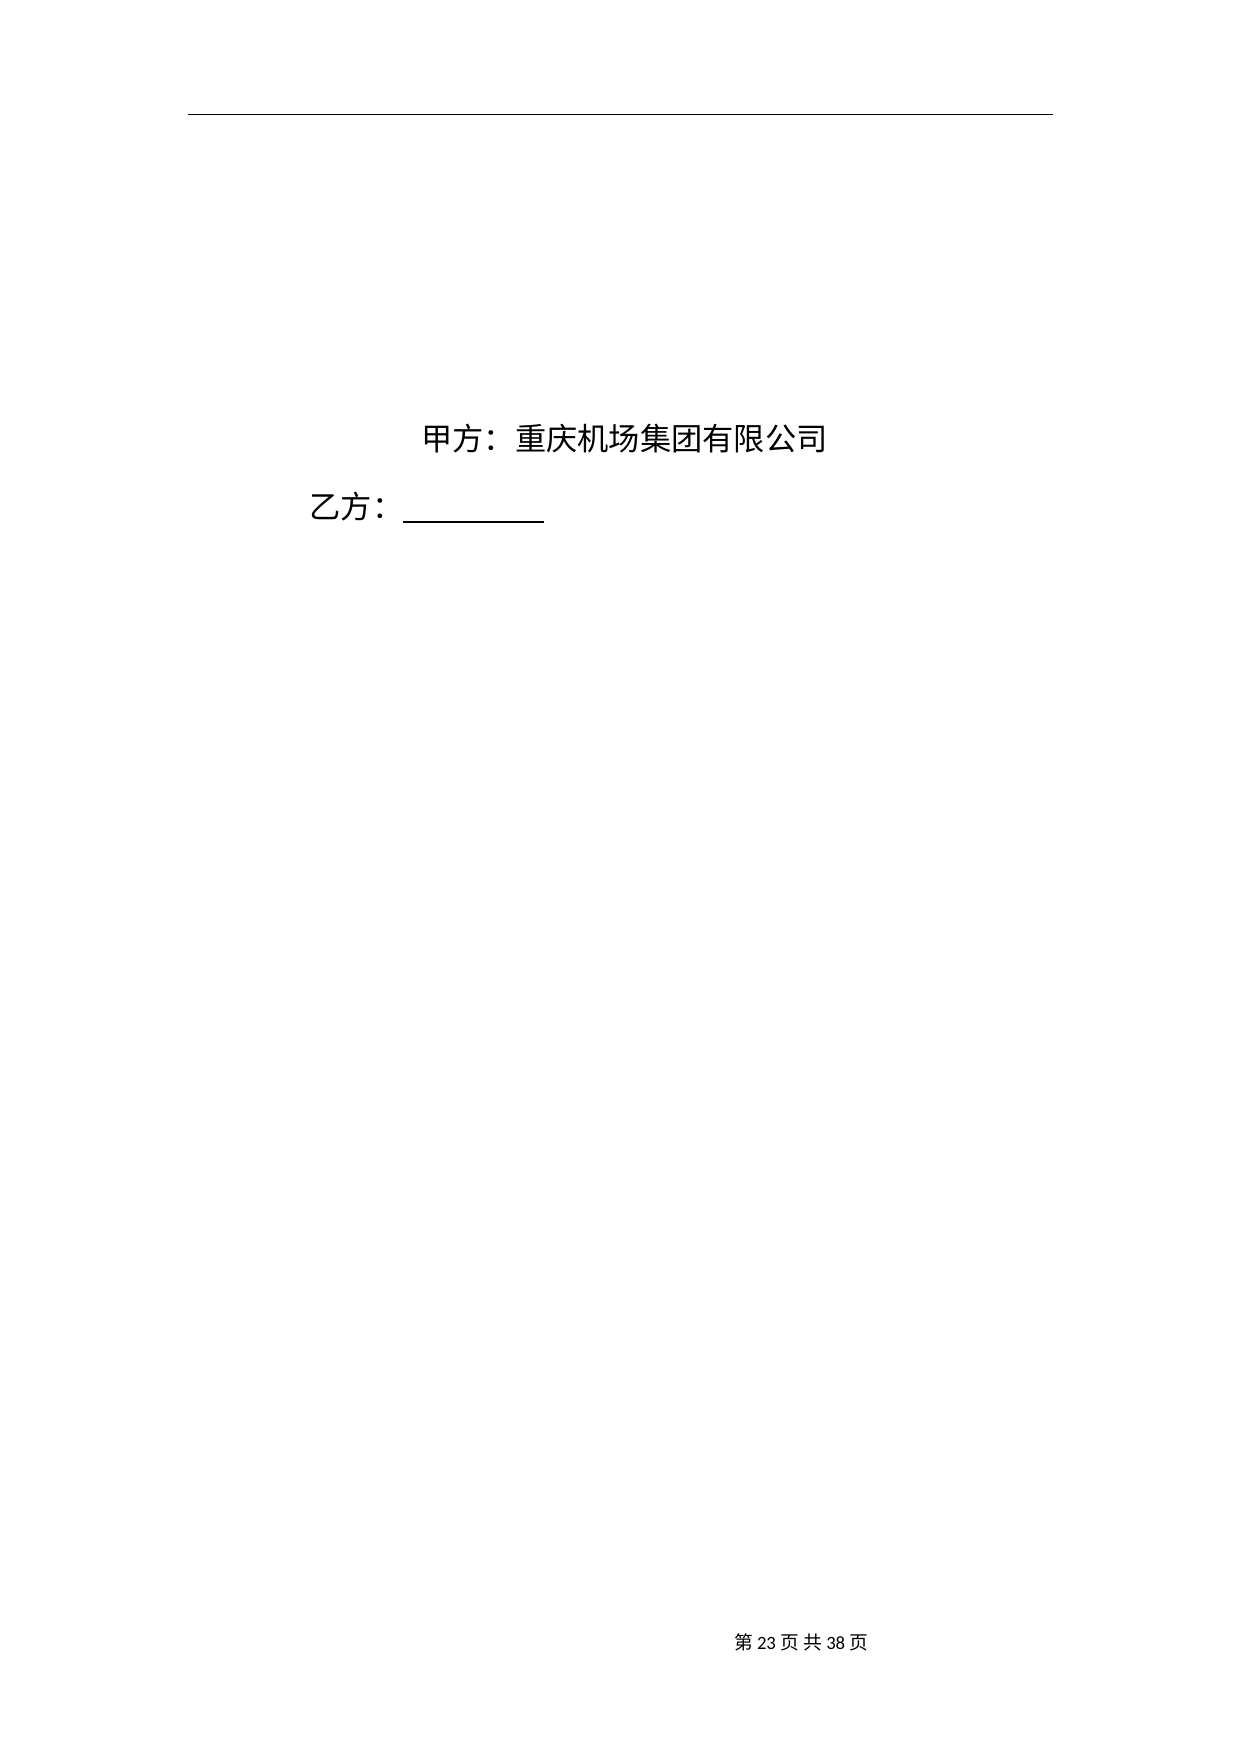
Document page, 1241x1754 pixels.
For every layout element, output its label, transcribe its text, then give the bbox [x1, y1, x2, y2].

text 甲方：重庆机场集团有限公司 [187, 414, 1053, 459]
text 乙方： [187, 482, 1053, 527]
